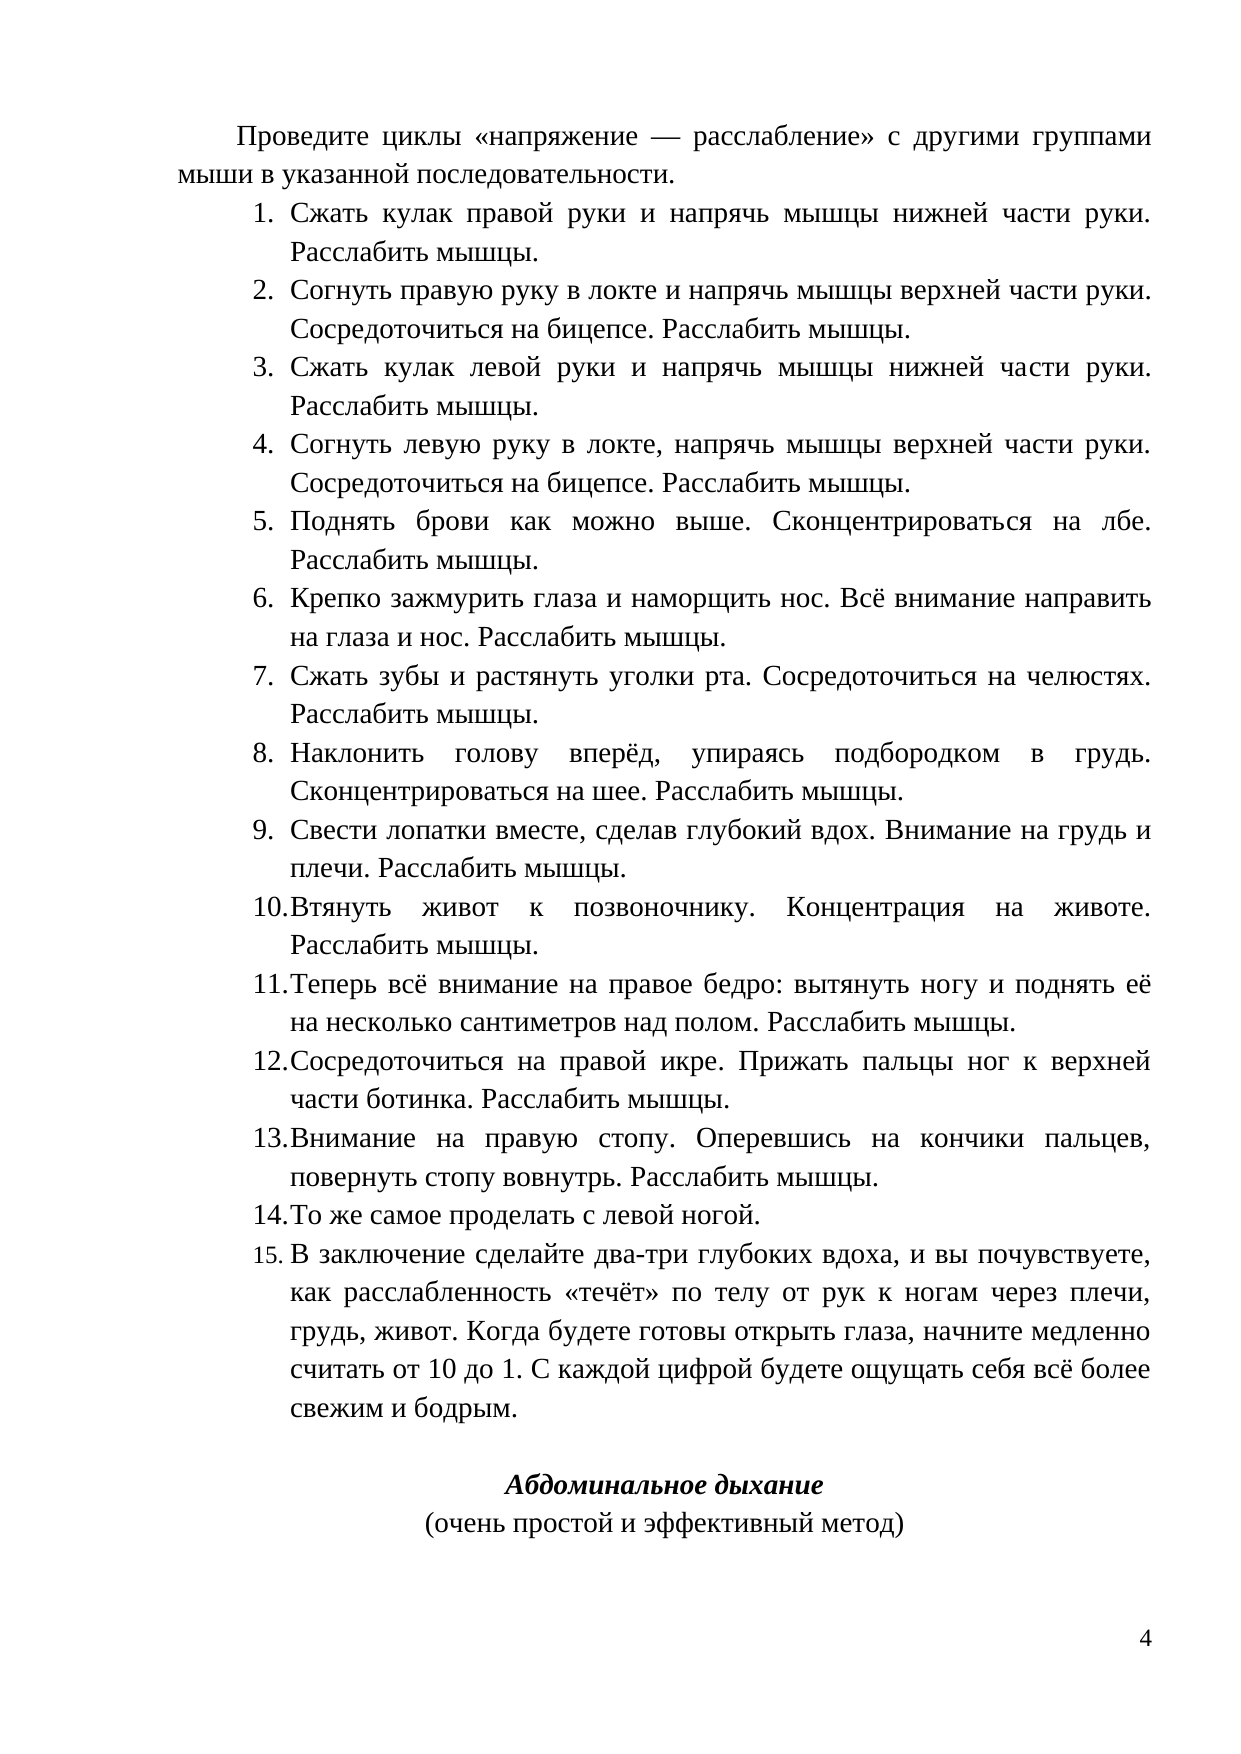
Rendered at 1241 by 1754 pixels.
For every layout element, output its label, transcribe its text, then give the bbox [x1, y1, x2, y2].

list Согнуть правую руку в локте и напрячь мышцы верхней части руки. Сосредоточиться на бицепсе. Расслабить мышцы. [252, 272, 1152, 344]
list Внимание на правую стопу. Оперевшись на кончики пальцев, повернуть стопу вовнутрь. Расслабить мышцы. [252, 1120, 1152, 1192]
list Проведите циклы «напряжение — расслабление» с другими группами мыши в указанной последовательности. [177, 118, 1152, 190]
text (очень простой и эффективный метод) [177, 1506, 1152, 1539]
list Поднять брови как можно выше. Сконцентрироваться на лбе. Расслабить мышцы. [252, 503, 1152, 576]
list Сосредоточиться на правой икре. Прижать пальцы ног к верхней части ботинка. Расслабить мышцы. [252, 1043, 1152, 1115]
list Сжать кулак левой руки и напрячь мышцы нижней части руки. Расслабить мышцы. [252, 349, 1152, 421]
list Сжать кулак правой руки и напрячь мышцы нижней части руки. Расслабить мышцы. [252, 195, 1152, 267]
list То же самое проделать с левой ногой. [252, 1197, 1152, 1231]
list Свести лопатки вместе, сделав глубокий вдох. Внимание на грудь и плечи. Расслабить мышцы. [252, 812, 1152, 884]
list Крепко зажмурить глаза и наморщить нос. Всё внимание направить на глаза и нос. Расслабить мышцы. [252, 581, 1152, 653]
list Теперь всё внимание на правое бедро: вытянуть ногу и поднять её на несколько сантиметров над полом. Расслабить мышцы. [252, 966, 1152, 1038]
text Абдоминальное дыхание [177, 1467, 1152, 1501]
list Наклонить голову вперёд, упираясь подбородком в грудь. Сконцентрироваться на шее. Расслабить мышцы. [252, 735, 1152, 807]
list Сжать зубы и растянуть уголки рта. Сосредоточиться на челюстях. Расслабить мышцы. [252, 658, 1152, 730]
list Втянуть живот к позвоночнику. Концентрация на животе. Расслабить мышцы. [252, 889, 1152, 961]
list В заключение сделайте два-три глубоких вдоха, и вы почувствуете, как расслабленность «течёт» по телу от рук к ногам через плечи, грудь, живот. Когда будете готовы открыть глаза, начните медленно считать от 10 до 1. С каждой цифрой будете ощущать себя всё более свежим и бодрым. [252, 1236, 1152, 1423]
list Согнуть левую руку в локте, напрячь мышцы верхней части руки. Сосредоточиться на бицепсе. Расслабить мышцы. [252, 426, 1152, 498]
